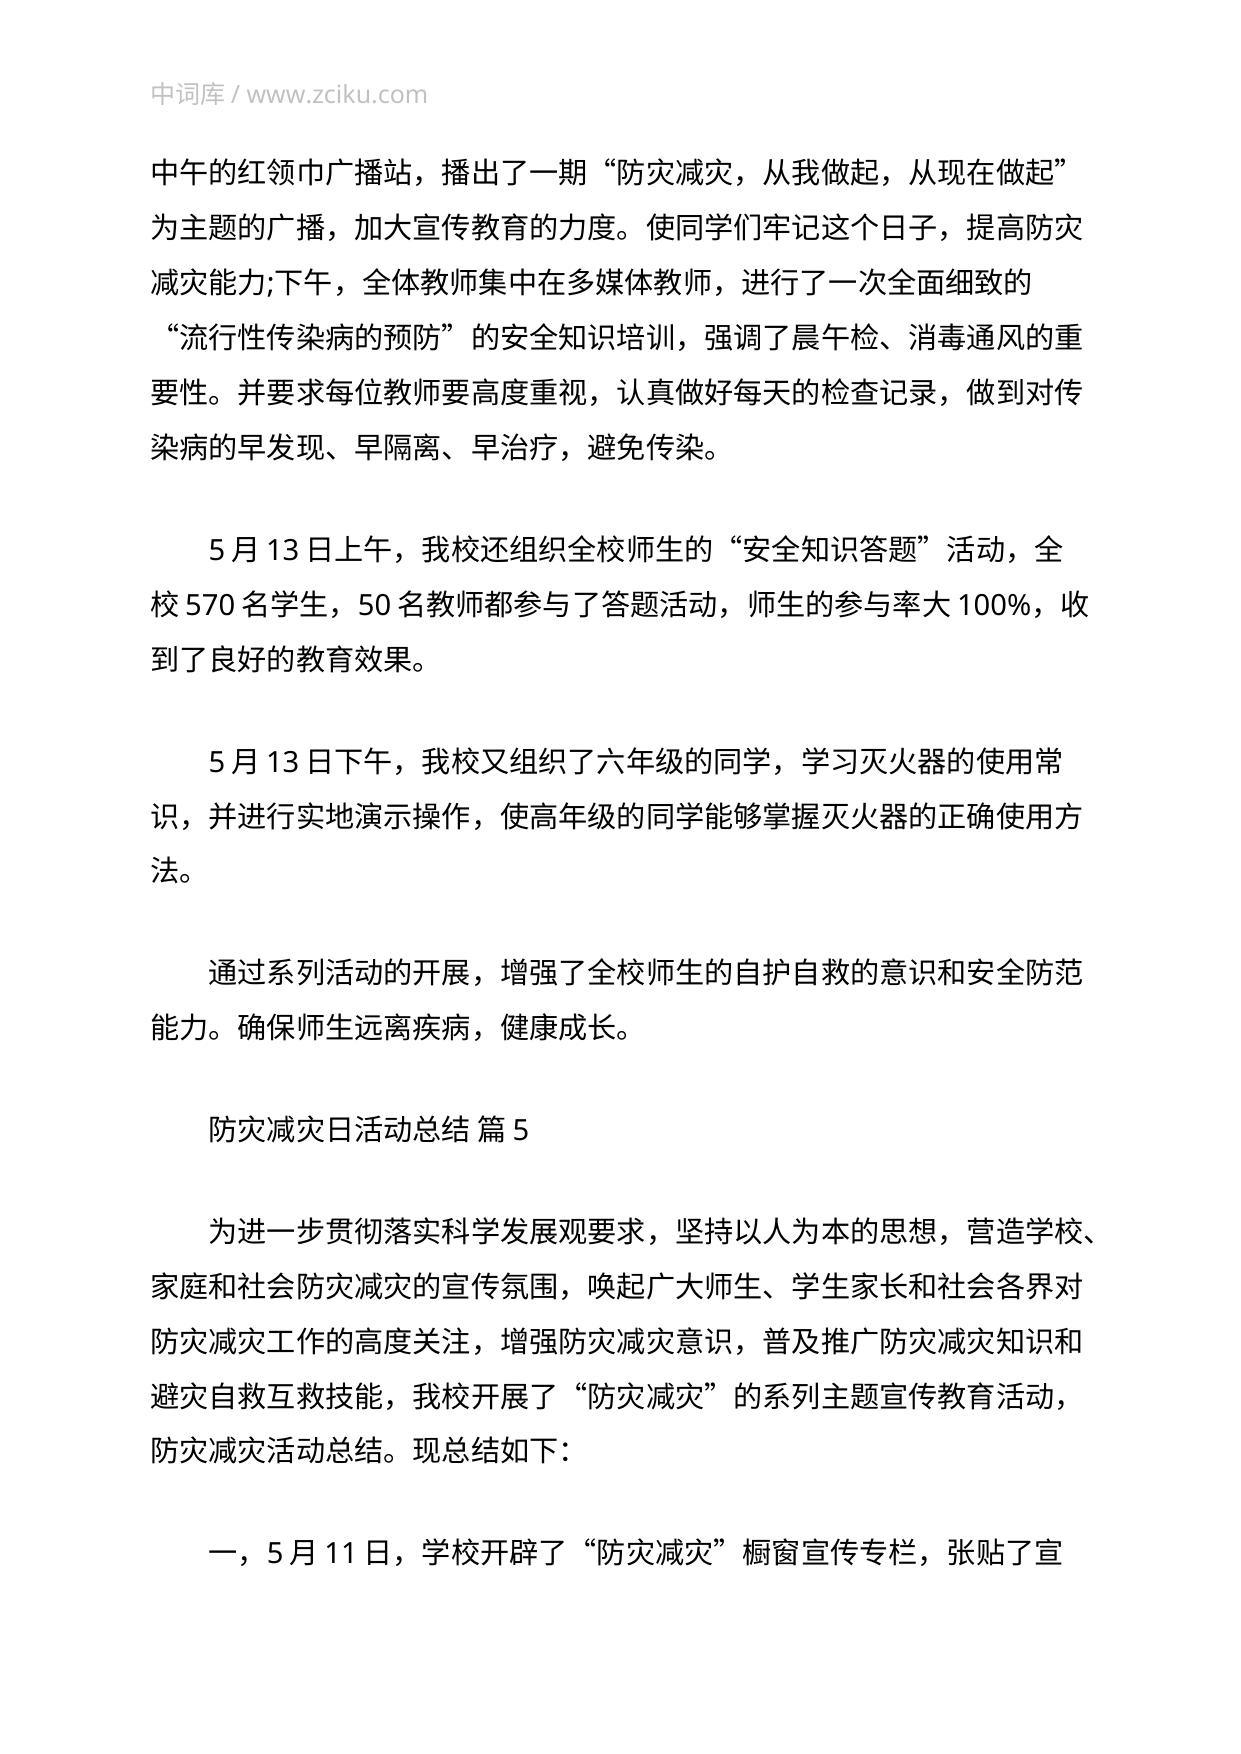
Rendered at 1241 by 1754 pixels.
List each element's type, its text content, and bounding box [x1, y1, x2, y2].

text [150, 1530, 1090, 1572]
text 为进一步贯彻落实科学发展观要求，坚持以人为本的思想，营造学校、家庭和社会防灾减灾的宣传氛围，唤起广大师生、学生家长和社会各界对防灾减灾工作的高度关注，增强防灾减灾意识，普及推广防灾减灾知识和避灾自救互救技能，我校开展了“防灾减灾”的系列主题宣传教育活动，防灾减灾活动总结。现总结如下： [150, 1208, 1090, 1470]
text 5月13日下午，我校又组织了六年级的同学，学习灭火器的使用常识，并进行实地演示操作，使高年级的同学能够掌握灭火器的正确使用方法。 [150, 738, 1090, 890]
text 防灾减灾日活动总结 篇5 [150, 1106, 1090, 1149]
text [150, 150, 1090, 467]
text 通过系列活动的开展，增强了全校师生的自护自救的意识和安全防范能力。确保师生远离疾病，健康成长。 [150, 950, 1090, 1047]
text 5月13日上午，我校还组织全校师生的“安全知识答题”活动，全校570名学生，50名教师都参与了答题活动，师生的参与率大100%，收到了良好的教育效果。 [150, 526, 1090, 679]
